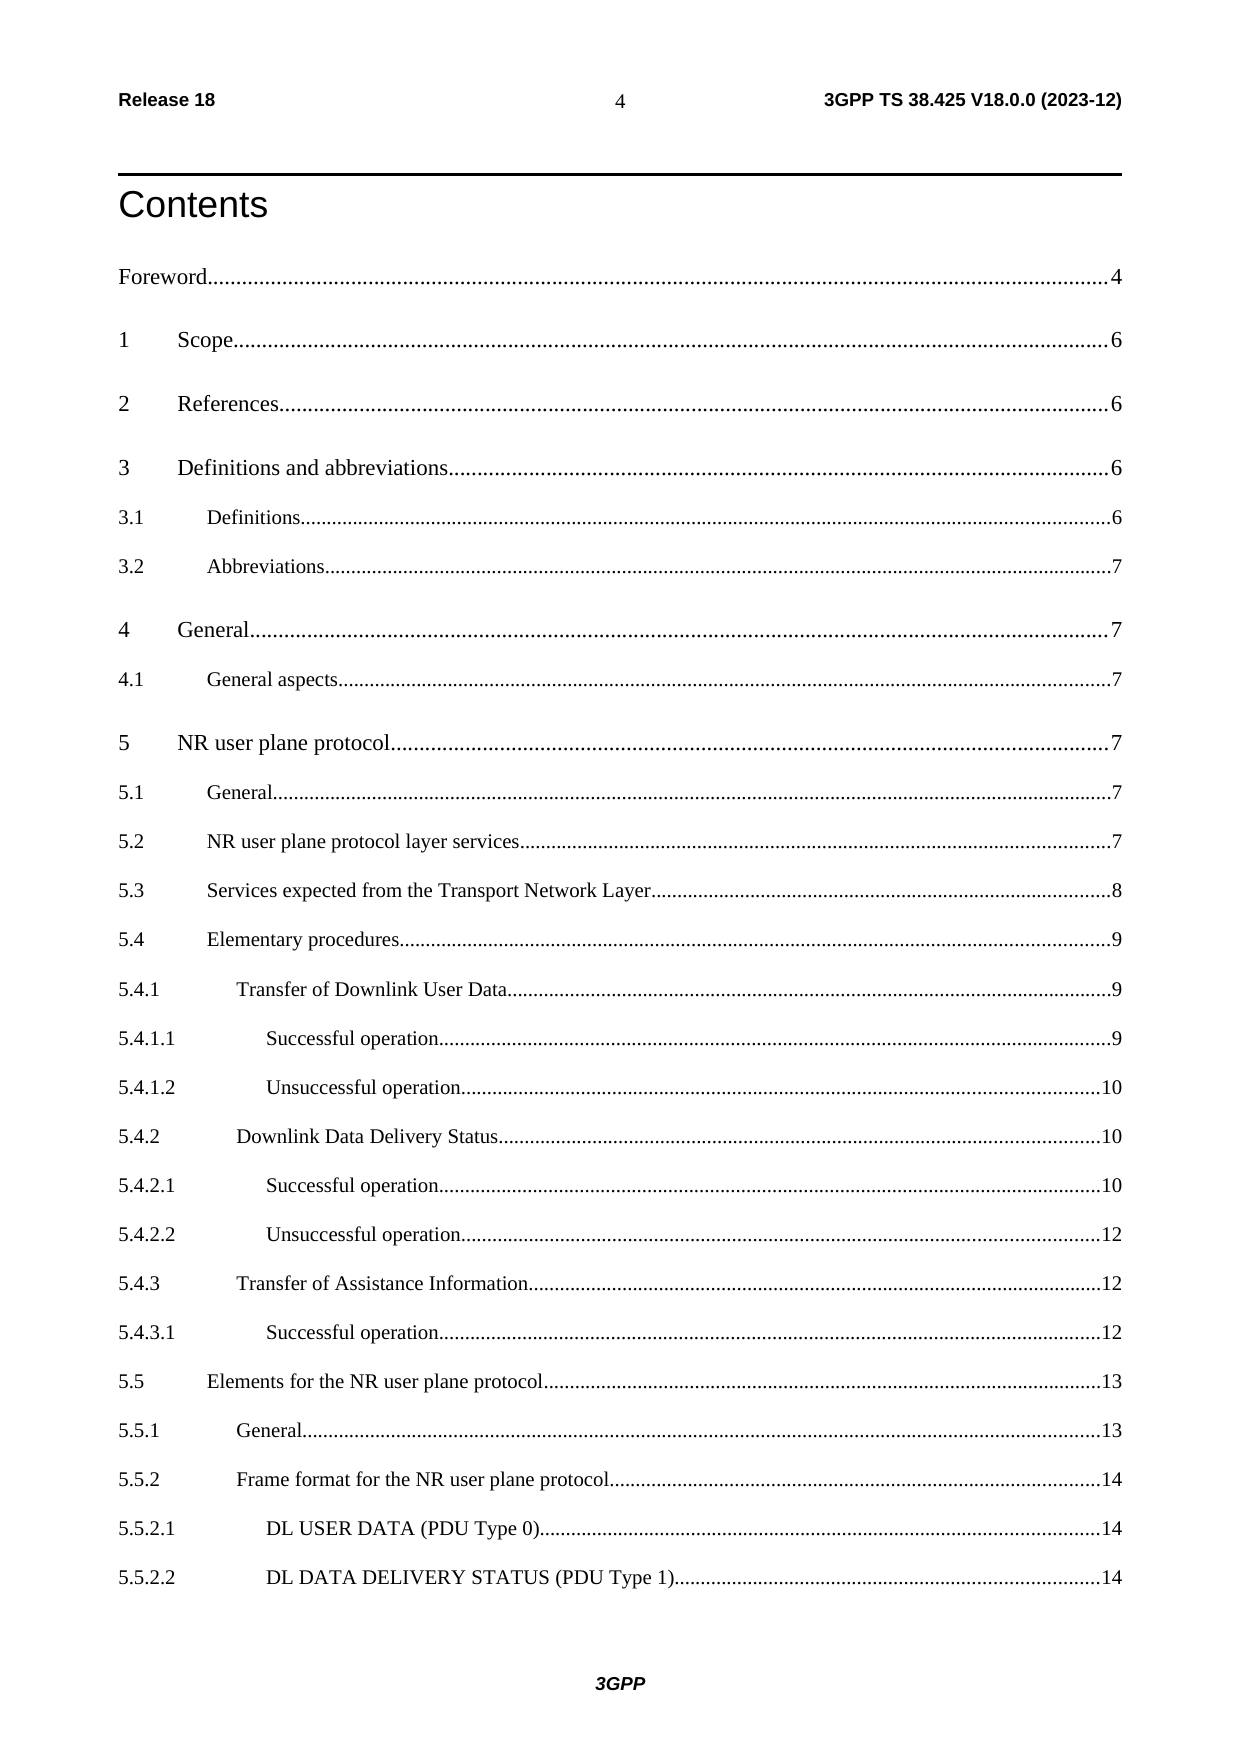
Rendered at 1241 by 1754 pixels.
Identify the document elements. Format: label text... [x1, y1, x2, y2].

text Contents [118, 176, 1122, 225]
text 5.4.2.2 Unsuccessful operation 12 [118, 1222, 1122, 1246]
text 3.1 Definitions 6 [118, 505, 1078, 529]
text 3 Definitions and abbreviations 6 [118, 454, 1078, 480]
text 2 References 6 [118, 390, 1078, 416]
text 5.4.1.1 Successful operation 9 [118, 1026, 1122, 1049]
text 5.4.2 Downlink Data Delivery Status 10 [118, 1124, 1122, 1148]
text 5.4.3.1 Successful operation 12 [118, 1320, 1122, 1344]
text 5.4.3 Transfer of Assistance Information 12 [118, 1271, 1122, 1295]
text 5.1 General 7 [118, 780, 1078, 804]
text 5.4.1.2 Unsuccessful operation 10 [118, 1074, 1122, 1099]
text 5.5.2 Frame format for the NR user plane protocol 14 [118, 1467, 1122, 1491]
text 3.2 Abbreviations 7 [118, 554, 1078, 578]
text 1 Scope 6 [118, 326, 1078, 353]
text 5.5.2.2 DL DATA DELIVERY STATUS (PDU Type 1) 14 [118, 1565, 1122, 1589]
text 5.2 NR user plane protocol layer services 7 [118, 829, 1078, 853]
text Foreword 4 [118, 263, 1078, 289]
text 5.5.1 General 13 [118, 1418, 1122, 1442]
text 5.5.2.1 DL USER DATA (PDU Type 0) 14 [118, 1516, 1122, 1540]
text 5.5 Elements for the NR user plane protocol 13 [118, 1369, 1078, 1393]
text 5 NR user plane protocol 7 [118, 729, 1078, 755]
text 5.4 Elementary procedures 9 [118, 927, 1078, 951]
text 4 General 7 [118, 616, 1078, 642]
text 5.3 Services expected from the Transport Network Layer 8 [118, 878, 1078, 902]
text 4.1 General aspects 7 [118, 667, 1078, 691]
text 5.4.2.1 Successful operation 10 [118, 1173, 1122, 1197]
text 5.4.1 Transfer of Downlink User Data 9 [118, 976, 1122, 1001]
